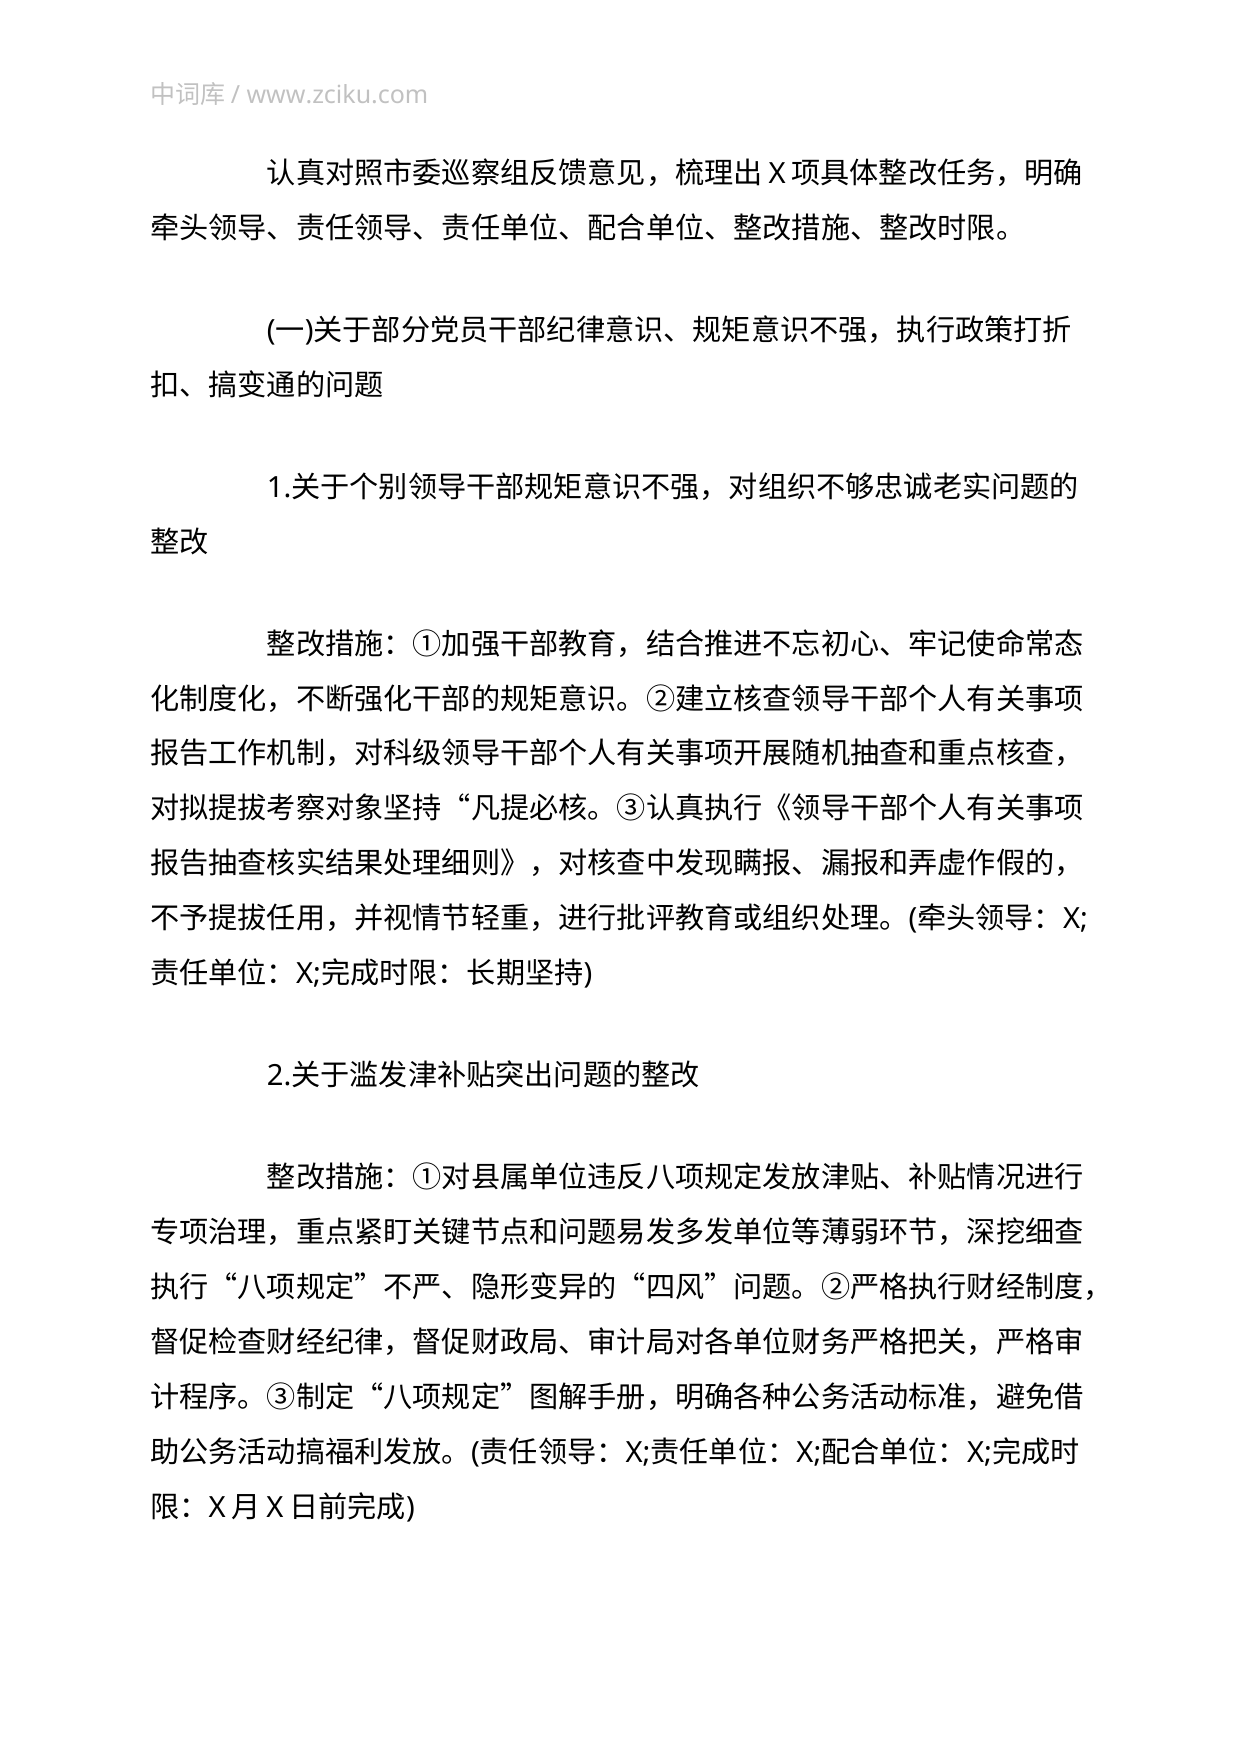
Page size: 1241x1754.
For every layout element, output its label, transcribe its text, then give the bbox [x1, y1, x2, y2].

text 整改措施：①加强干部教育，结合推进不忘初心、牢记使命常态化制度化，不断强化干部的规矩意识。②建立核查领导干部个人有关事项报告工作机制，对科级领导干部个人有关事项开展随机抽查和重点核查，对拟提拔考察对象坚持“凡提必核。③认真执行《领导干部个人有关事项报告抽查核实结果处理细则》，对核查中发现瞒报、漏报和弄虚作假的，不予提拔任用，并视情节轻重，进行批评教育或组织处理。(牵头领导：X;责任单位：X;完成时限：长期坚持) [150, 620, 1090, 992]
text 1.关于个别领导干部规矩意识不强，对组织不够忠诚老实问题的整改 [150, 463, 1090, 561]
text 2.关于滥发津补贴突出问题的整改 [150, 1052, 1090, 1094]
text 整改措施：①对县属单位违反八项规定发放津贴、补贴情况进行专项治理，重点紧盯关键节点和问题易发多发单位等薄弱环节，深挖细查执行“八项规定”不严、隐形变异的“四风”问题。②严格执行财经制度，督促检查财经纪律，督促财政局、审计局对各单位财务严格把关，严格审计程序。③制定“八项规定”图解手册，明确各种公务活动标准，避免借助公务活动搞福利发放。(责任领导：X;责任单位：X;配合单位：X;完成时限：X月X日前完成) [150, 1154, 1090, 1526]
text (一)关于部分党员干部纪律意识、规矩意识不强，执行政策打折扣、搞变通的问题 [150, 307, 1090, 404]
text 认真对照市委巡察组反馈意见，梳理出X项具体整改任务，明确牵头领导、责任领导、责任单位、配合单位、整改措施、整改时限。 [150, 150, 1090, 247]
